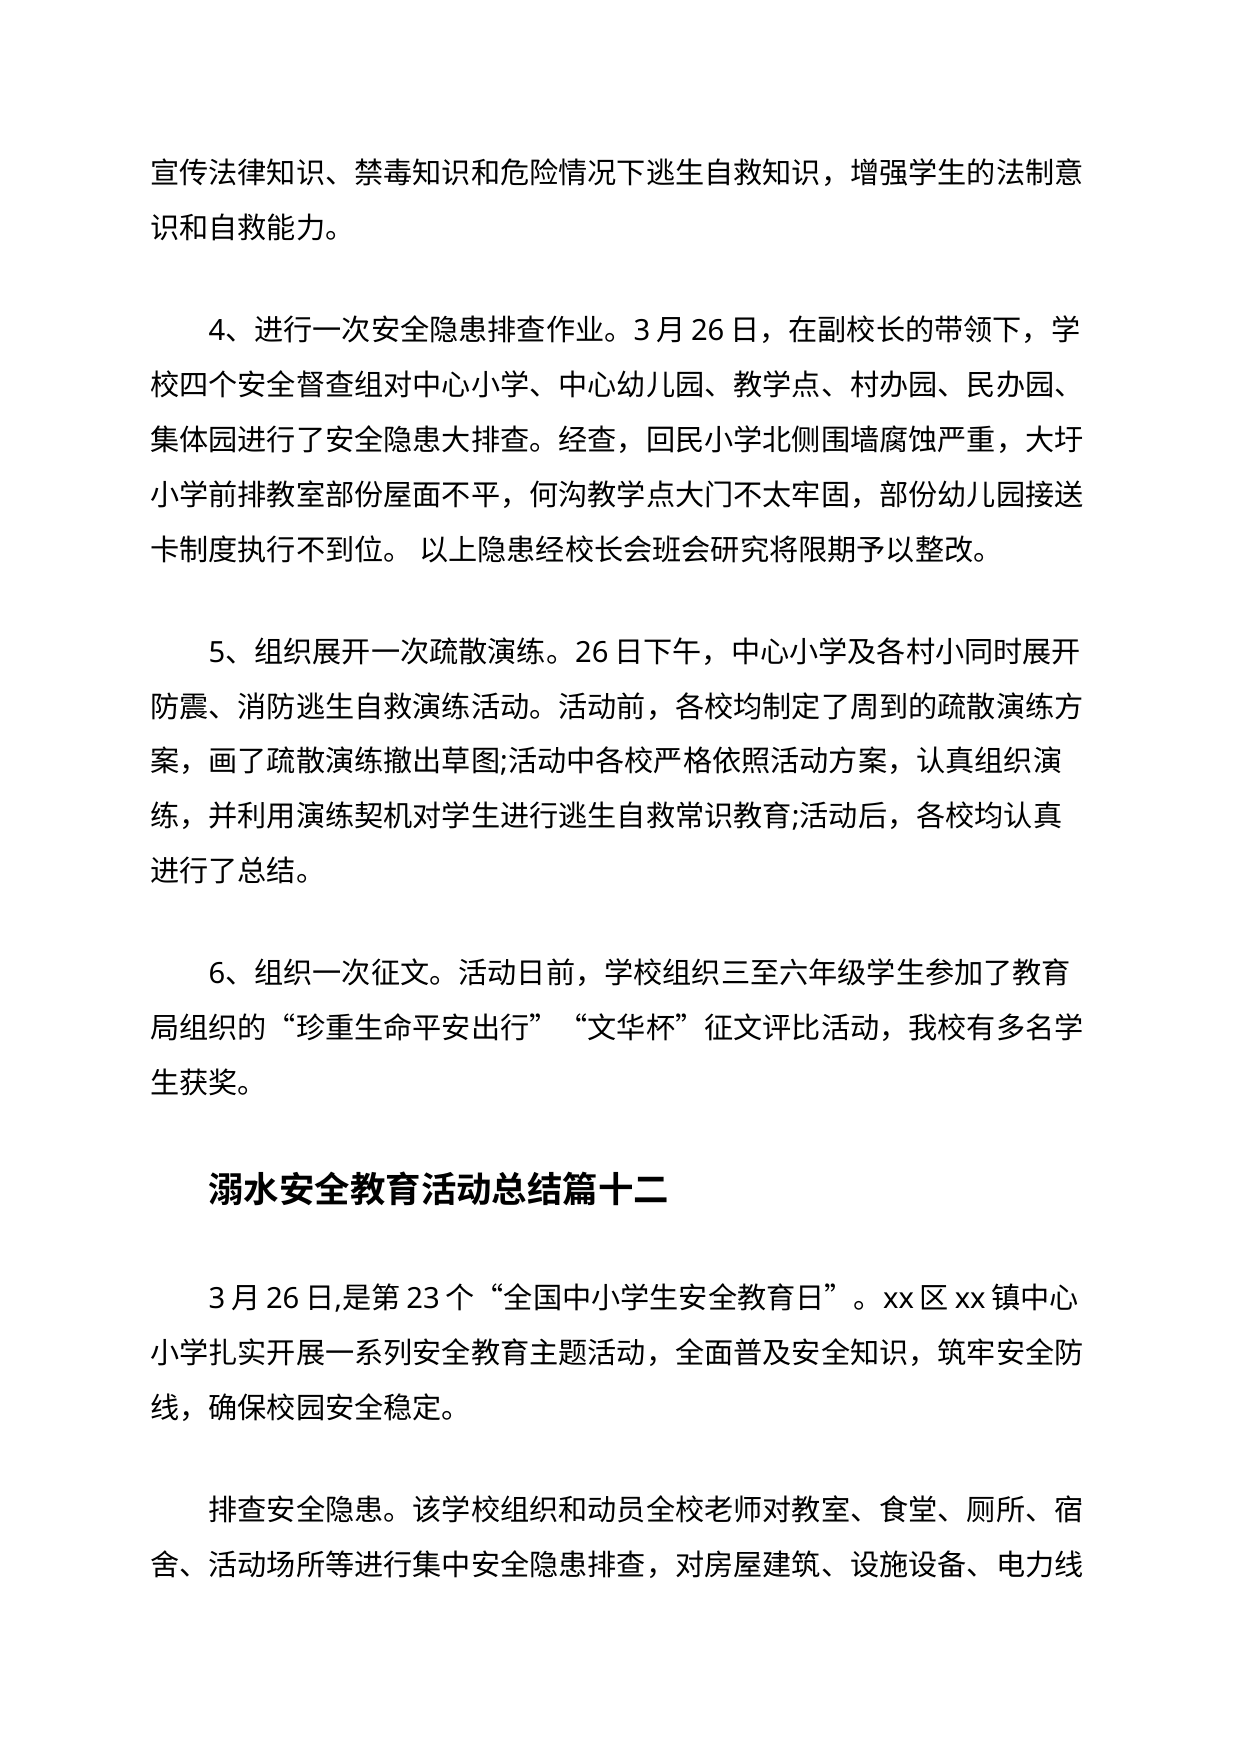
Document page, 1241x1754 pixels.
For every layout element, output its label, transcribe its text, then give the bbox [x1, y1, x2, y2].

text 6、组织一次征文。活动日前，学校组织三至六年级学生参加了教育局组织的“珍重生命平安出行”“文华杯”征文评比活动，我校有多名学生获奖。 [150, 950, 1090, 1102]
text 溺水安全教育活动总结篇十二 [150, 1161, 1090, 1213]
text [150, 1487, 1090, 1584]
text 4、进行一次安全隐患排查作业。3月26日，在副校长的带领下，学校四个安全督查组对中心小学、中心幼儿园、教学点、村办园、民办园、集体园进行了安全隐患大排查。经查，回民小学北侧围墙腐蚀严重，大圩小学前排教室部份屋面不平，何沟教学点大门不太牢固，部份幼儿园接送卡制度执行不到位。 以上隐患经校长会班会研究将限期予以整改。 [150, 307, 1090, 569]
text 5、组织展开一次疏散演练。26日下午，中心小学及各村小同时展开防震、消防逃生自救演练活动。活动前，各校均制定了周到的疏散演练方案，画了疏散演练撤出草图;活动中各校严格依照活动方案，认真组织演练，并利用演练契机对学生进行逃生自救常识教育;活动后，各校均认真进行了总结。 [150, 628, 1090, 890]
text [150, 150, 1090, 247]
text 3月26日,是第23个“全国中小学生安全教育日”。xx区xx镇中心小学扎实开展一系列安全教育主题活动，全面普及安全知识，筑牢安全防线，确保校园安全稳定。 [150, 1275, 1090, 1427]
